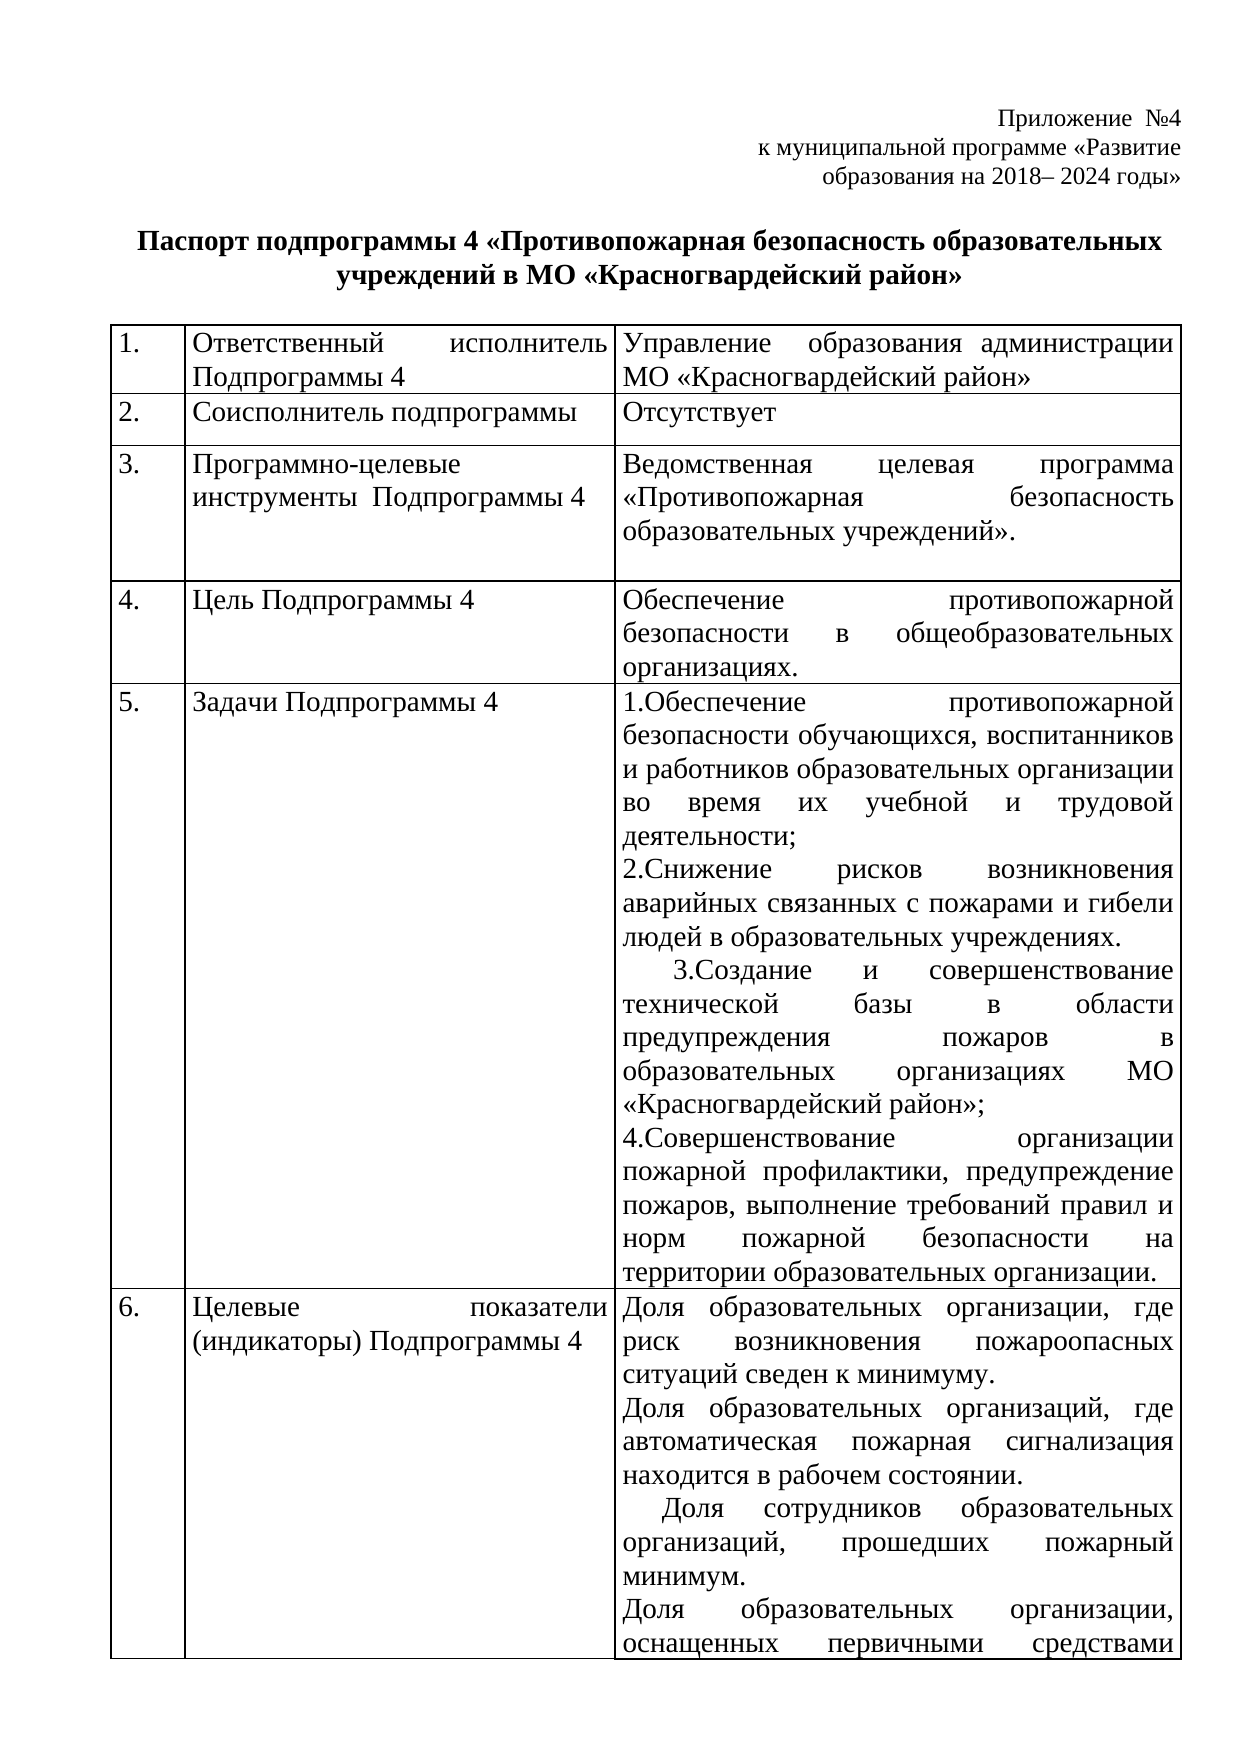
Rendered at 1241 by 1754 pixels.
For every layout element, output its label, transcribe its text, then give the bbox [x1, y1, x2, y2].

table_cell 5. [112, 684, 184, 1288]
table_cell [616, 1289, 1180, 1658]
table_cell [186, 1289, 614, 1658]
table_cell Соисполнитель подпрограммы [186, 394, 614, 444]
table_header Управление образования администрации МО «Красногвардейский район» [616, 326, 1180, 392]
text к муниципальной программе «Развитие [118, 132, 1181, 161]
text Паспорт подпрограммы 4 «Противопожарная безопасность образовательных учреждений в МО «Красногвардейский район» [118, 223, 1181, 290]
table_cell Задачи Подпрограммы 4 [186, 684, 614, 1288]
table_cell 3. [112, 446, 184, 580]
table_cell 2. [112, 394, 184, 444]
text Приложение №4 [118, 103, 1181, 132]
table_header Ответственный исполнитель Подпрограммы 4 [186, 326, 614, 392]
table_cell Отсутствует [616, 394, 1180, 444]
table_header 1. [112, 326, 184, 392]
table_cell Обеспечение противопожарной безопасности в общеобразовательных организациях. [616, 582, 1180, 682]
table_cell 4. [112, 582, 184, 682]
table_cell Программно-целевые инструменты Подпрограммы 4 [186, 446, 614, 580]
table_cell Цель Подпрограммы 4 [186, 582, 614, 682]
table_cell Ведомственная целевая программа «Противопожарная безопасность образовательных учреждений». [616, 446, 1180, 580]
table_cell 1.Обеспечение противопожарной безопасности обучающихся, воспитанников и работников образовательных организации во время их учебной и трудовой деятельности; 2.Снижение рисков возникновения аварийных связанных с пожарами и гибели людей в образовательных учреждениях. 3.Создание и совершенствование технической базы в области предупреждения пожаров в образовательных организациях МО «Красногвардейский район»; 4.Совершенствование организации пожарной профилактики, предупреждение пожаров, выполнение требований правил и норм пожарной безопасности на территории образовательных организации. [616, 684, 1180, 1288]
table_cell 6. [112, 1289, 184, 1658]
text образования на 2018– 2024 годы» [118, 161, 1181, 190]
